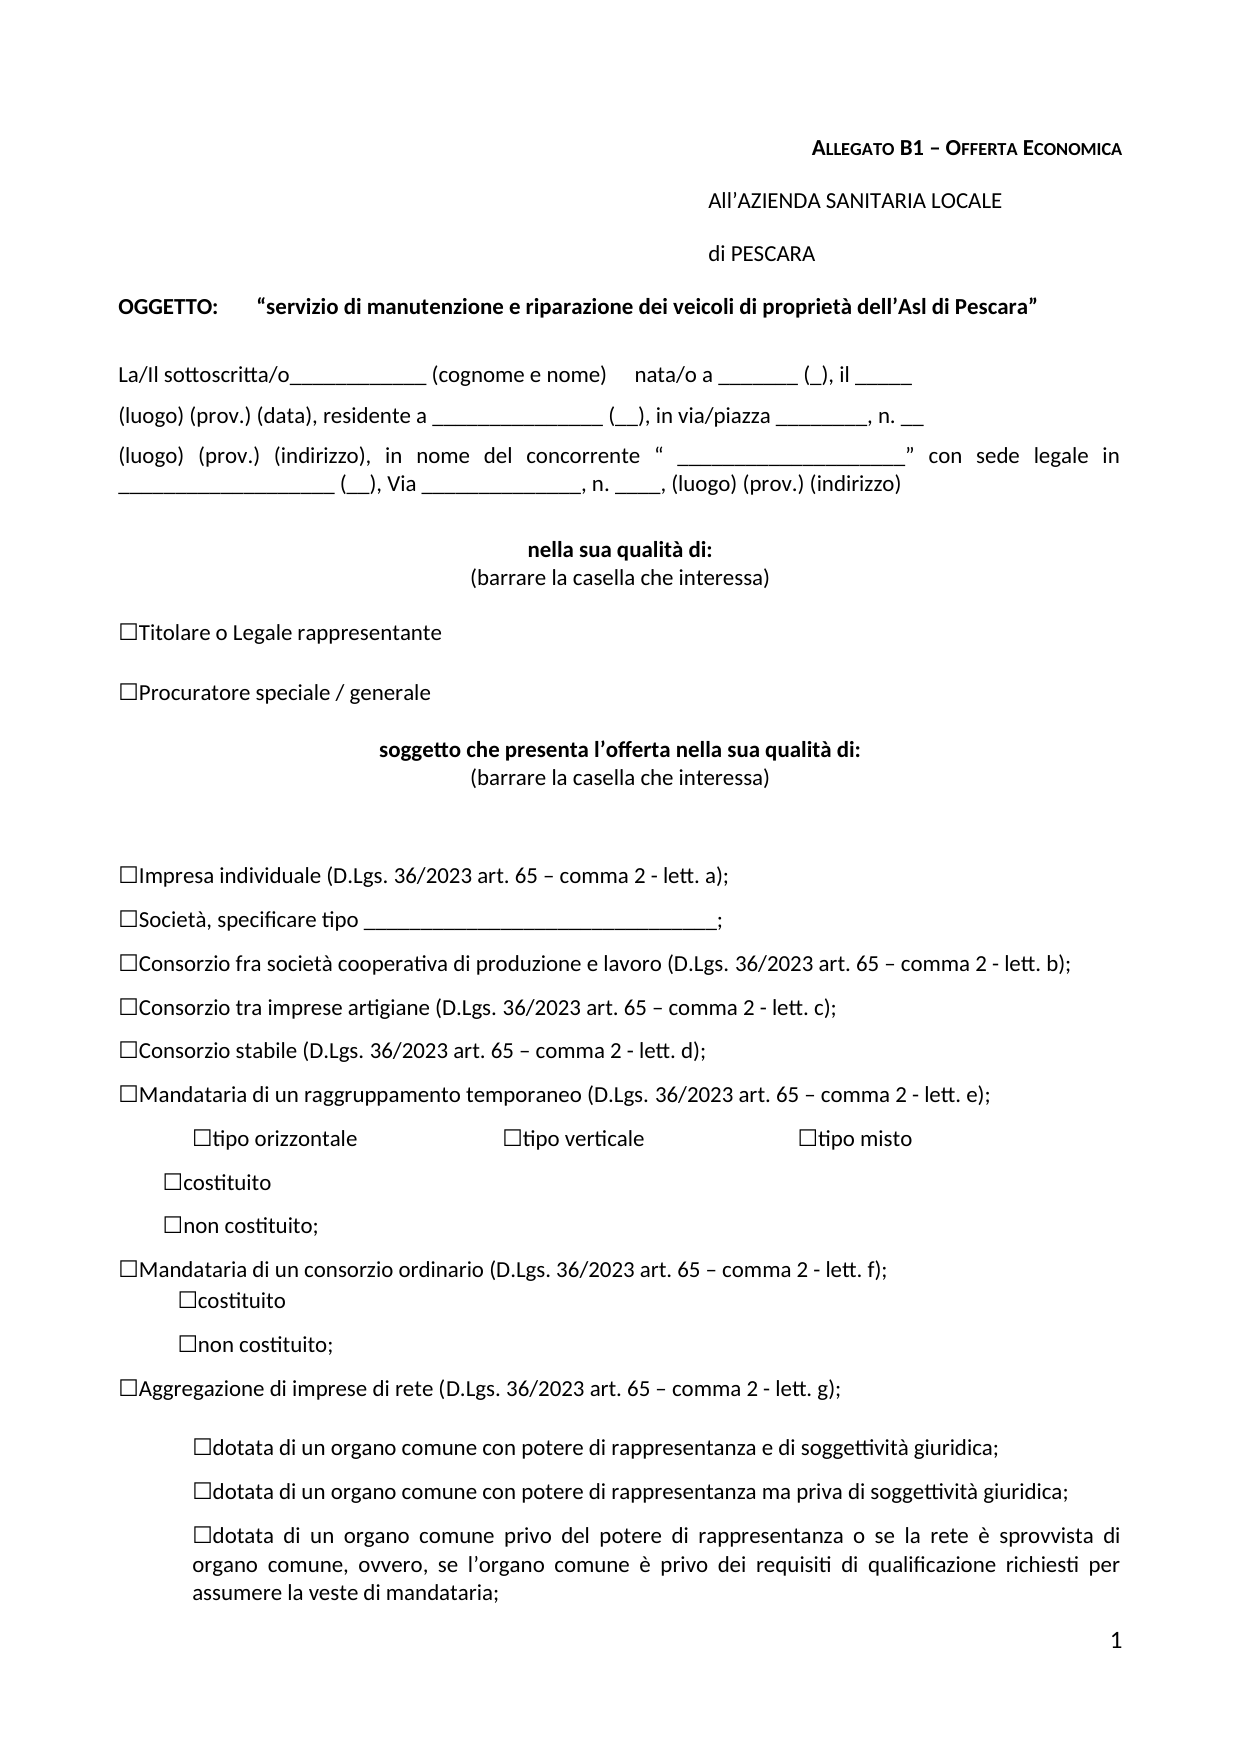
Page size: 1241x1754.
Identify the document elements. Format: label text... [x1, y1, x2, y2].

text non costituito; [148, 1209, 1122, 1241]
text (barrare la casella che interessa) [118, 563, 1122, 591]
text (barrare la casella che interessa) [118, 763, 1122, 791]
text (luogo) (prov.) (data), residente a _______________ (__), in via/piazza ________, n. __ [118, 401, 1122, 429]
text Allegato B1 – Offerta Economica [118, 133, 1122, 161]
text All’AZIENDA SANITARIA LOCALE [708, 186, 1122, 214]
text tipo orizzontale tipo verticale tipo misto [118, 1122, 1122, 1153]
text Mandataria di un raggruppamento temporaneo (D.Lgs. 36/2023 art. 65 – comma 2 - lett. e); [118, 1078, 1122, 1109]
text Mandataria di un consorzio ordinario (D.Lgs. 36/2023 art. 65 – comma 2 - lett. f); [118, 1253, 1122, 1284]
text OGGETTO: “servizio di manutenzione e riparazione dei veicoli di proprietà dell’Asl di Pescara” [118, 292, 1122, 320]
text La/Il sottoscritta/o____________ (cognome e nome) nata/o a _______ (_), il _____ [118, 361, 1122, 388]
text non costituito; [118, 1328, 1122, 1359]
text costituito [118, 1284, 1122, 1316]
text dotata di un organo comune con potere di rappresentanza e di soggettività giuridica; [192, 1431, 1122, 1462]
subtitle nella sua qualità di: [118, 535, 1122, 563]
text dotata di un organo comune privo del potere di rappresentanza o se la rete è sprovvista di organo comune, ovvero, se l’organo comune è privo dei requisiti di qualificazione richiesti per assumere la veste di mandataria; [192, 1518, 1122, 1606]
text dotata di un organo comune con potere di rappresentanza ma priva di soggettività giuridica; [192, 1475, 1122, 1506]
text Consorzio tra imprese artigiane (D.Lgs. 36/2023 art. 65 – comma 2 - lett. c); [118, 991, 1122, 1022]
text costituito [148, 1166, 1122, 1197]
text Consorzio stabile (D.Lgs. 36/2023 art. 65 – comma 2 - lett. d); [118, 1034, 1122, 1066]
text di PESCARA [118, 239, 1122, 267]
text Procuratore speciale / generale [118, 675, 1122, 707]
text Consorzio fra società cooperativa di produzione e lavoro (D.Lgs. 36/2023 art. 65 – comma 2 - lett. b); [118, 947, 1122, 978]
text (luogo) (prov.) (indirizzo), in nome del concorrente “ ____________________” con sede legale in ___________________ (__), Via ______________, n. ____, (luogo) (prov.) (indirizzo) [118, 442, 1122, 498]
subtitle soggetto che presenta l’offerta nella sua qualità di: [118, 735, 1122, 763]
text Società, specificare tipo _______________________________; [118, 903, 1122, 934]
text Titolare o Legale rappresentante [118, 616, 1122, 647]
text Aggregazione di imprese di rete (D.Lgs. 36/2023 art. 65 – comma 2 - lett. g); [118, 1372, 1122, 1403]
text Impresa individuale (D.Lgs. 36/2023 art. 65 – comma 2 - lett. a); [118, 859, 1122, 891]
